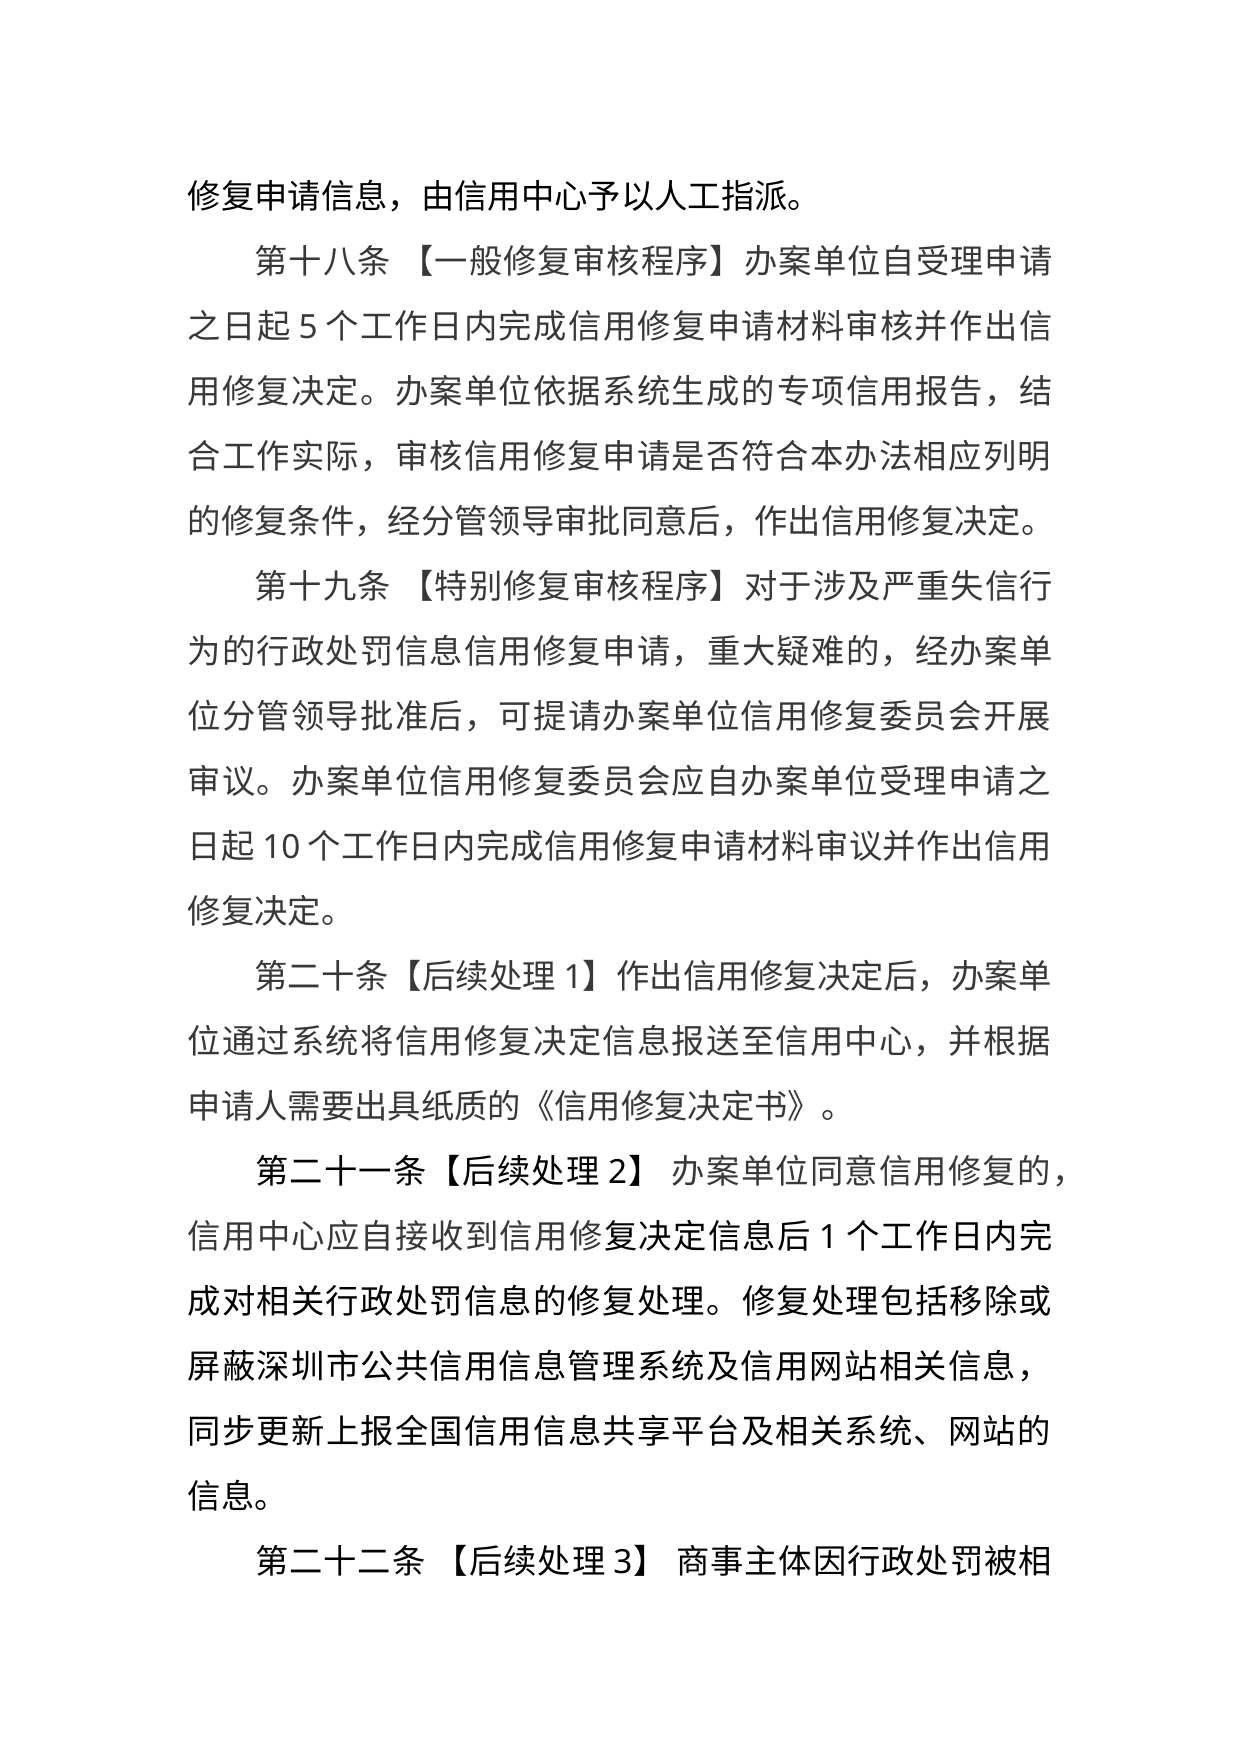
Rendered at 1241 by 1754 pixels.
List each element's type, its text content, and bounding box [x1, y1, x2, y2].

text 第十八条 【一般修复审核程序】办案单位自受理申请之日起5个工作日内完成信用修复申请材料审核并作出信用修复决定。办案单位依据系统生成的专项信用报告，结合工作实际，审核信用修复申请是否符合本办法相应列明的修复条件，经分管领导审批同意后，作出信用修复决定。 [187, 227, 1053, 552]
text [187, 1527, 1053, 1592]
text 第二十一条【后续处理2】 办案单位同意信用修复的，信用中心应自接收到信用修复决定信息后1个工作日内完成对相关行政处罚信息的修复处理。修复处理包括移除或屏蔽深圳市公共信用信息管理系统及信用网站相关信息，同步更新上报全国信用信息共享平台及相关系统、网站的信息。 [187, 1137, 1053, 1527]
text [187, 162, 1053, 227]
text 第十九条 【特别修复审核程序】对于涉及严重失信行为的行政处罚信息信用修复申请，重大疑难的，经办案单位分管领导批准后，可提请办案单位信用修复委员会开展审议。办案单位信用修复委员会应自办案单位受理申请之日起10个工作日内完成信用修复申请材料审议并作出信用修复决定。 [187, 552, 1053, 942]
text 第二十条【后续处理1】作出信用修复决定后，办案单位通过系统将信用修复决定信息报送至信用中心，并根据申请人需要出具纸质的《信用修复决定书》。 [187, 942, 1053, 1137]
